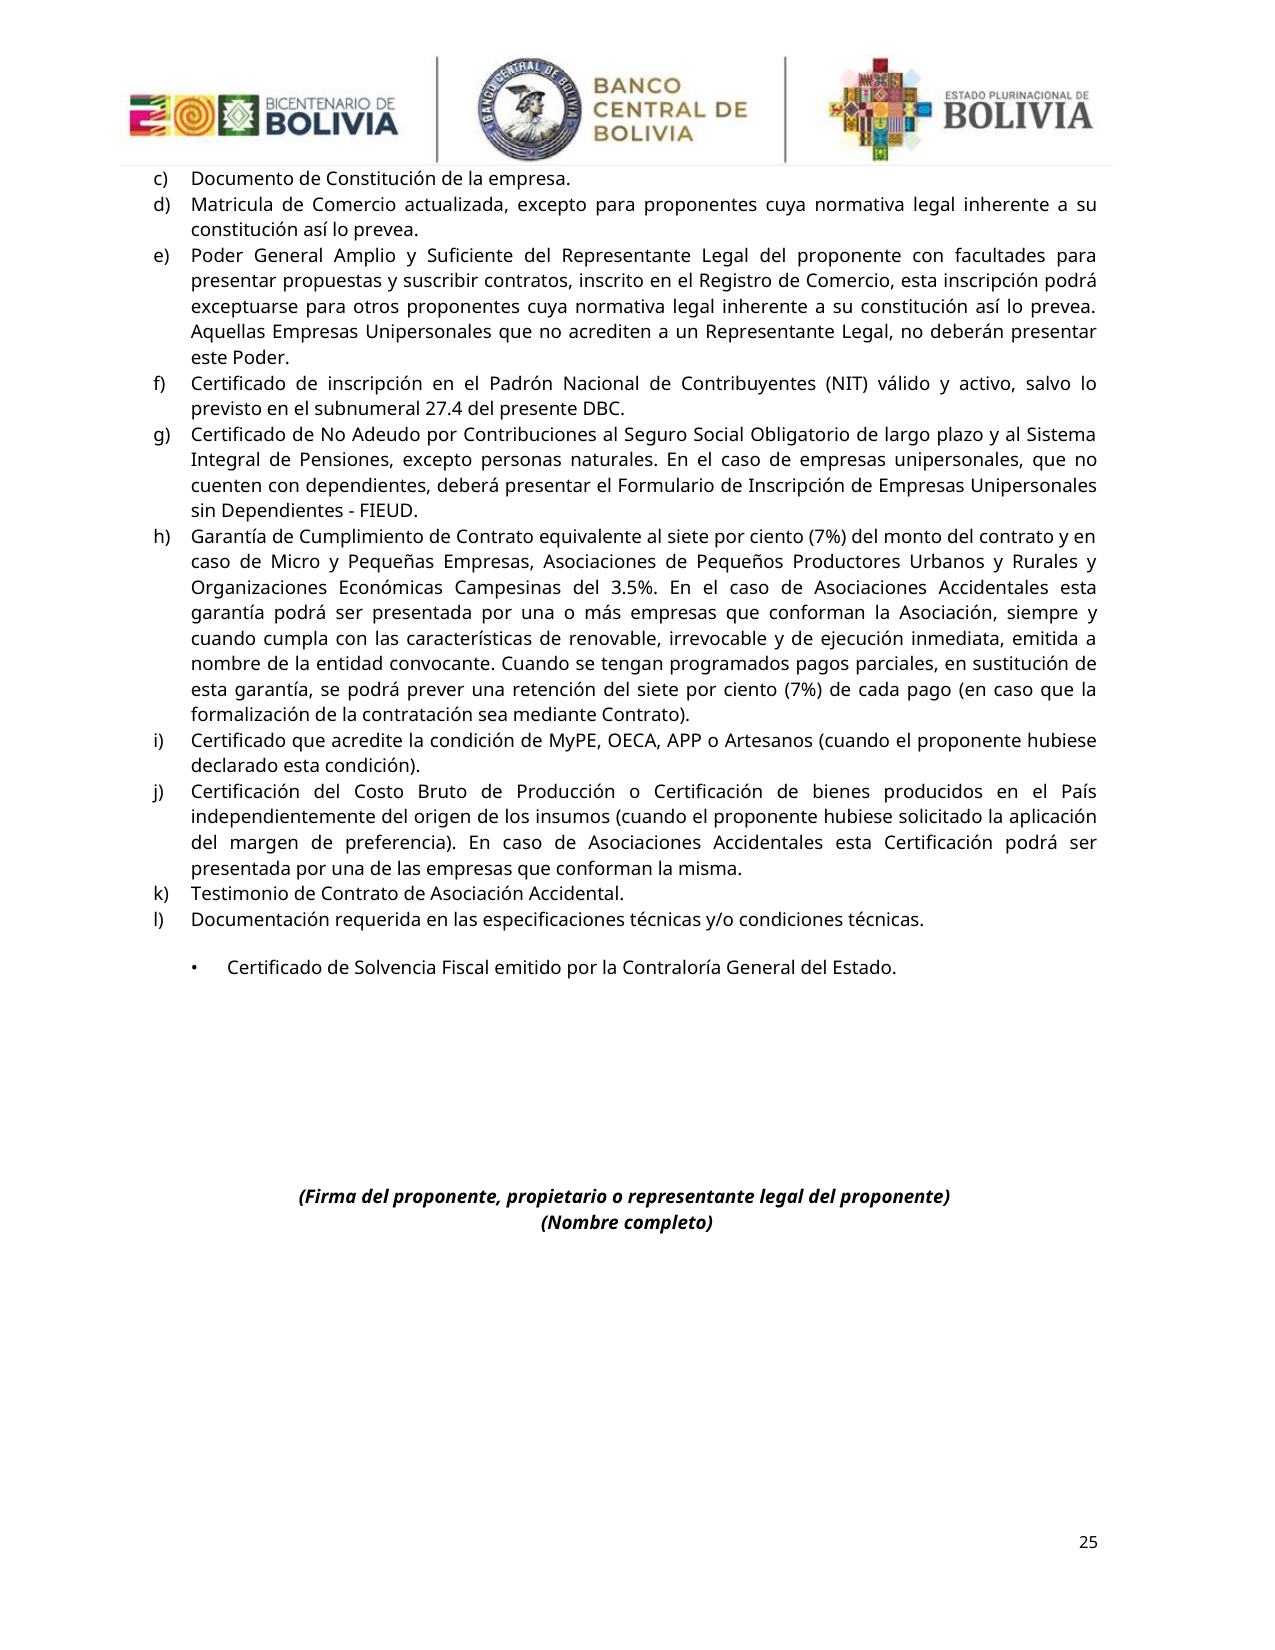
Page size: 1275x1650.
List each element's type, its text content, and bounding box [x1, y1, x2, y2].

list Poder General Amplio y Suficiente del Representante Legal del proponente con facultades para presentar propuestas y suscribir contratos, inscrito en el Registro de Comercio, esta inscripción podrá exceptuarse para otros proponentes cuya normativa legal inherente a su constitución así lo prevea. Aquellas Empresas Unipersonales que no acrediten a un Representante Legal, no deberán presentar este Poder. [153, 242, 1098, 370]
list Certificación del Costo Bruto de Producción o Certificación de bienes producidos en el País independientemente del origen de los insumos (cuando el proponente hubiese solicitado la aplicación del margen de preferencia). En caso de Asociaciones Accidentales esta Certificación podrá ser presentada por una de las empresas que conforman la misma. [153, 778, 1098, 880]
list Certificado que acredite la condición de MyPE, OECA, APP o Artesanos (cuando el proponente hubiese declarado esta condición). [153, 727, 1098, 778]
list Documento de Constitución de la empresa. [153, 118, 1098, 191]
list Certificado de No Adeudo por Contribuciones al Seguro Social Obligatorio de largo plazo y al Sistema Integral de Pensiones, excepto personas naturales. En el caso de empresas unipersonales, que no cuenten con dependientes, deberá presentar el Formulario de Inscripción de Empresas Unipersonales sin Dependientes - FIEUD. [153, 421, 1098, 523]
list Matricula de Comercio actualizada, excepto para proponentes cuya normativa legal inherente a su constitución así lo prevea. [153, 191, 1098, 242]
text (Nombre completo) [153, 1209, 1098, 1235]
list Garantía de Cumplimiento de Contrato equivalente al siete por ciento (7%) del monto del contrato y en caso de Micro y Pequeñas Empresas, Asociaciones de Pequeños Productores Urbanos y Rurales y Organizaciones Económicas Campesinas del 3.5%. En el caso de Asociaciones Accidentales esta garantía podrá ser presentada por una o más empresas que conforman la Asociación, siempre y cuando cumpla con las características de renovable, irrevocable y de ejecución inmediata, emitida a nombre de la entidad convocante. Cuando se tengan programados pagos parciales, en sustitución de esta garantía, se podrá prever una retención del siete por ciento (7%) de cada pago (en caso que la formalización de la contratación sea mediante Contrato). [153, 523, 1098, 727]
picture [119, 54, 1114, 166]
text • Certificado de Solvencia Fiscal emitido por la Contraloría General del Estado. [191, 954, 1098, 979]
list Documentación requerida en las especificaciones técnicas y/o condiciones técnicas. [153, 906, 1098, 931]
list Testimonio de Contrato de Asociación Accidental. [153, 880, 1098, 906]
text (Firma del proponente, propietario o representante legal del proponente) [153, 1184, 1098, 1209]
list Certificado de inscripción en el Padrón Nacional de Contribuyentes (NIT) válido y activo, salvo lo previsto en el subnumeral 27.4 del presente DBC. [153, 370, 1098, 421]
